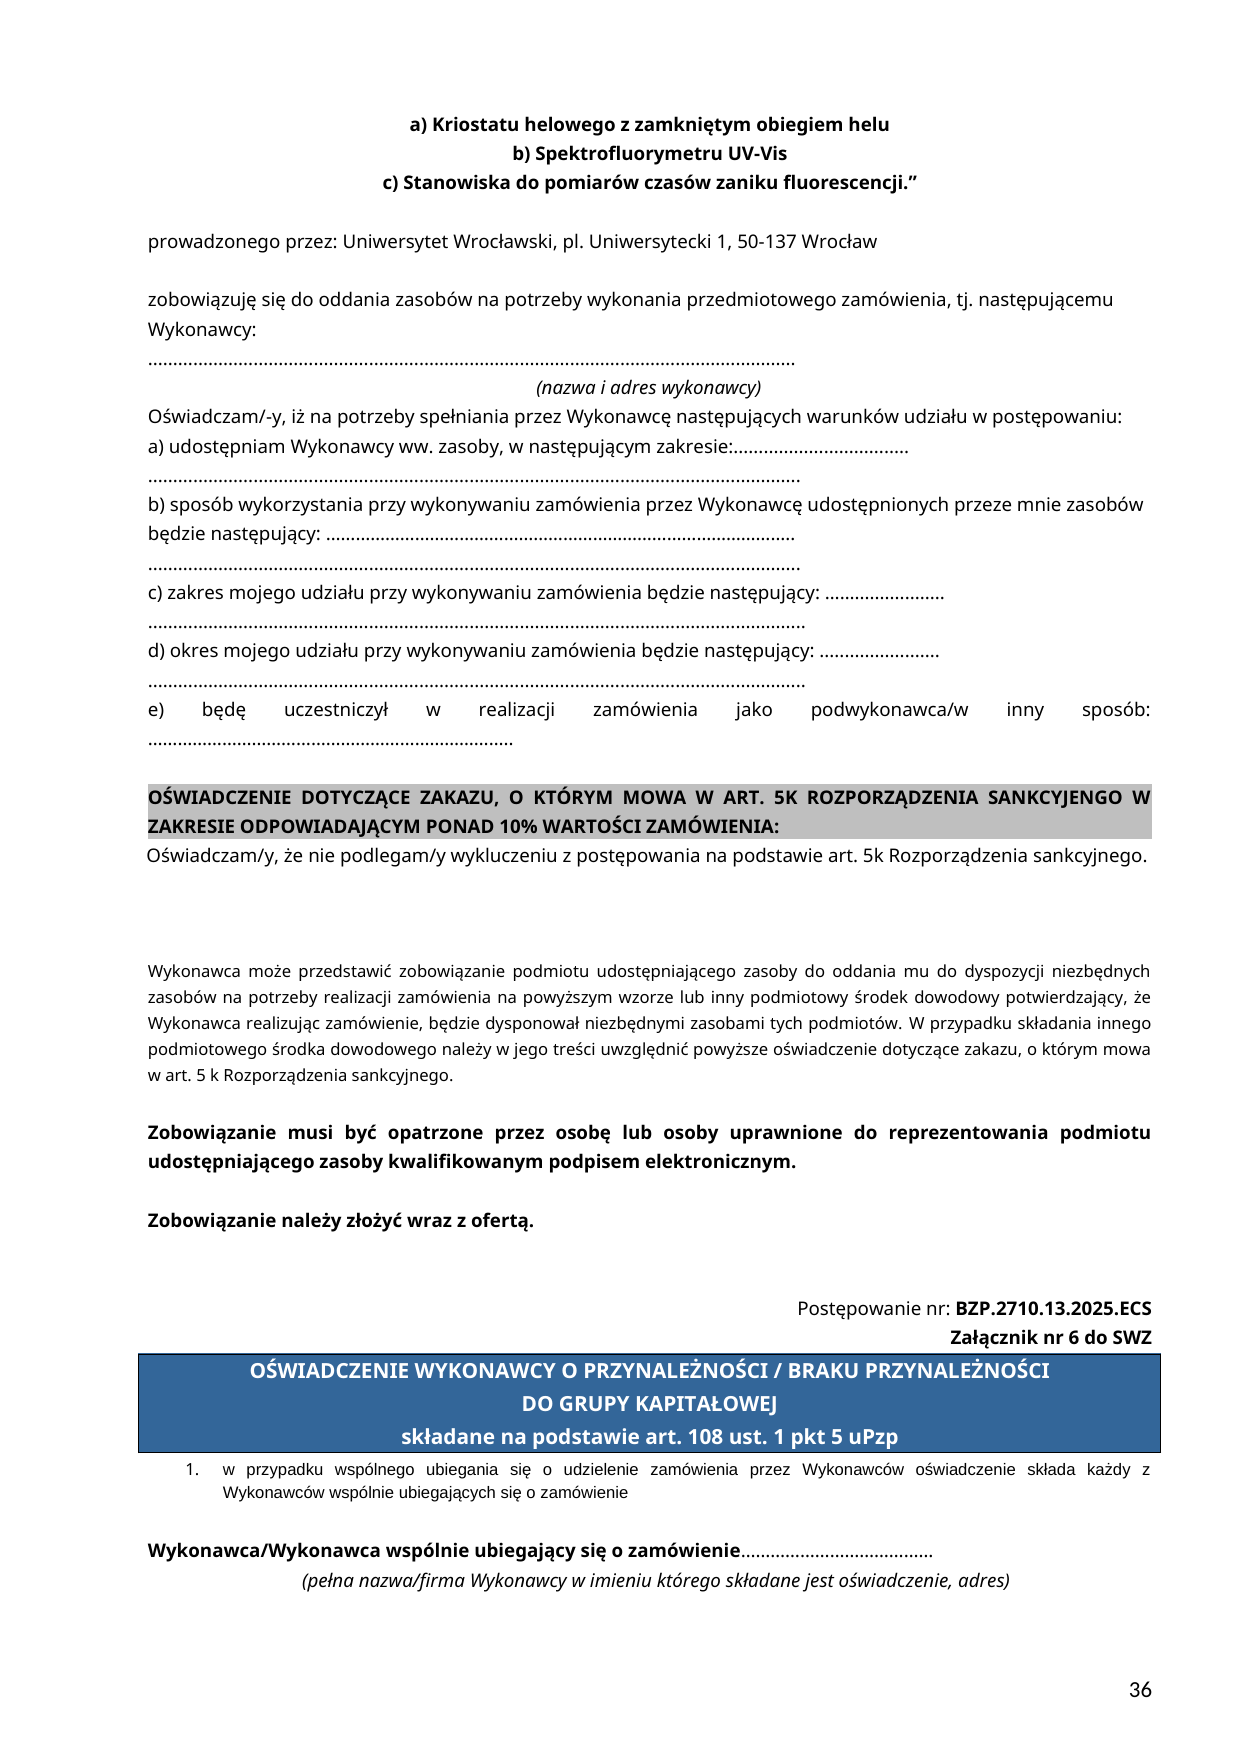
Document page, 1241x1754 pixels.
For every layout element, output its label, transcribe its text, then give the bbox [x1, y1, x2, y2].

text zobowiązuję się do oddania zasobów na potrzeby wykonania przedmiotowego zamówienia, tj. następującemu Wykonawcy: [148, 287, 1152, 341]
text OŚWIADCZENIE DOTYCZĄCE ZAKAZU, O KTÓRYM MOWA W ART. 5K ROZPORZĄDZENIA SANKCYJENGO W ZAKRESIE ODPOWIADAJĄCYM PONAD 10% WARTOŚCI ZAMÓWIENIA: [148, 784, 1152, 839]
text ................................................................................................................................... [148, 608, 1152, 634]
list DO GRUPY KAPITAŁOWEJ [139, 1386, 1160, 1418]
text a) udostępniam Wykonawcy ww. zasoby, w następującym zakresie:................................... [148, 433, 1152, 458]
text .................................................................................................................................. [148, 550, 1152, 576]
text c) Stanowiska do pomiarów czasów zaniku fluorescencji.” [148, 169, 1152, 195]
list w przypadku wspólnego ubiegania się o udzielenie zamówienia przez Wykonawców oświadczenie składa każdy z Wykonawców wspólnie ubiegających się o zamówienie [185, 1457, 1152, 1502]
text a) Kriostatu helowego z zamkniętym obiegiem helu [148, 111, 1152, 136]
text Postępowanie nr: BZP.2710.13.2025.ECS [148, 1295, 1152, 1320]
text (pełna nazwa/firma Wykonawcy w imieniu którego składane jest oświadczenie, adres) [148, 1567, 1167, 1592]
text Zobowiązanie należy złożyć wraz z ofertą. [148, 1207, 1152, 1233]
text Oświadczam/y, że nie podlegam/y wykluczeniu z postępowania na podstawie art. 5k Rozporządzenia sankcyjnego. [146, 843, 1152, 868]
text Załącznik nr 6 do SWZ [148, 1324, 1152, 1350]
text d) okres mojego udziału przy wykonywaniu zamówienia będzie następujący: ........................ [148, 638, 1152, 663]
list składane na podstawie art. 108 ust. 1 pkt 5 uPzp [139, 1419, 1160, 1452]
text prowadzonego przez: Uniwersytet Wrocławski, pl. Uniwersytecki 1, 50-137 Wrocław [148, 228, 1152, 253]
text b) sposób wykorzystania przy wykonywaniu zamówienia przez Wykonawcę udostępnionych przeze mnie zasobów będzie następujący: ………………………………………………………………………………….. [148, 491, 1152, 546]
text b) Spektrofluorymetru UV-Vis [148, 140, 1152, 166]
list OŚWIADCZENIE WYKONAWCY O PRZYNALEŻNOŚCI / BRAKU PRZYNALEŻNOŚCI [139, 1355, 1160, 1385]
text Zobowiązanie musi być opatrzone przez osobę lub osoby uprawnione do reprezentowania podmiotu udostępniającego zasoby kwalifikowanym podpisem elektronicznym. [148, 1119, 1152, 1174]
text (nazwa i adres wykonawcy) [148, 374, 1152, 400]
text ................................................................................................................................... [148, 667, 1152, 693]
text Wykonawca może przedstawić zobowiązanie podmiotu udostępniającego zasoby do oddania mu do dyspozycji niezbędnych zasobów na potrzeby realizacji zamówienia na powyższym wzorze lub inny podmiotowy środek dowodowy potwierdzający, że Wykonawca realizując zamówienie, będzie dysponował niezbędnymi zasobami tych podmiotów. W przypadku składania innego podmiotowego środka dowodowego należy w jego treści uwzględnić powyższe oświadczenie dotyczące zakazu, o którym mowa w art. 5 k Rozporządzenia sankcyjnego. [148, 960, 1152, 1087]
text Oświadczam/-y, iż na potrzeby spełniania przez Wykonawcę następujących warunków udziału w postępowaniu: [148, 404, 1152, 429]
text Wykonawca/Wykonawca wspólnie ubiegający się o zamówienie………………………………… [148, 1538, 1152, 1563]
text ................................................................................................................................. [148, 345, 1152, 371]
text c) zakres mojego udziału przy wykonywaniu zamówienia będzie następujący: …….................. [148, 579, 1152, 605]
text .................................................................................................................................. [148, 462, 1152, 488]
text e) będę uczestniczył w realizacji zamówienia jako podwykonawca/w inny sposób: ……………………………………………………………….. [148, 696, 1152, 751]
